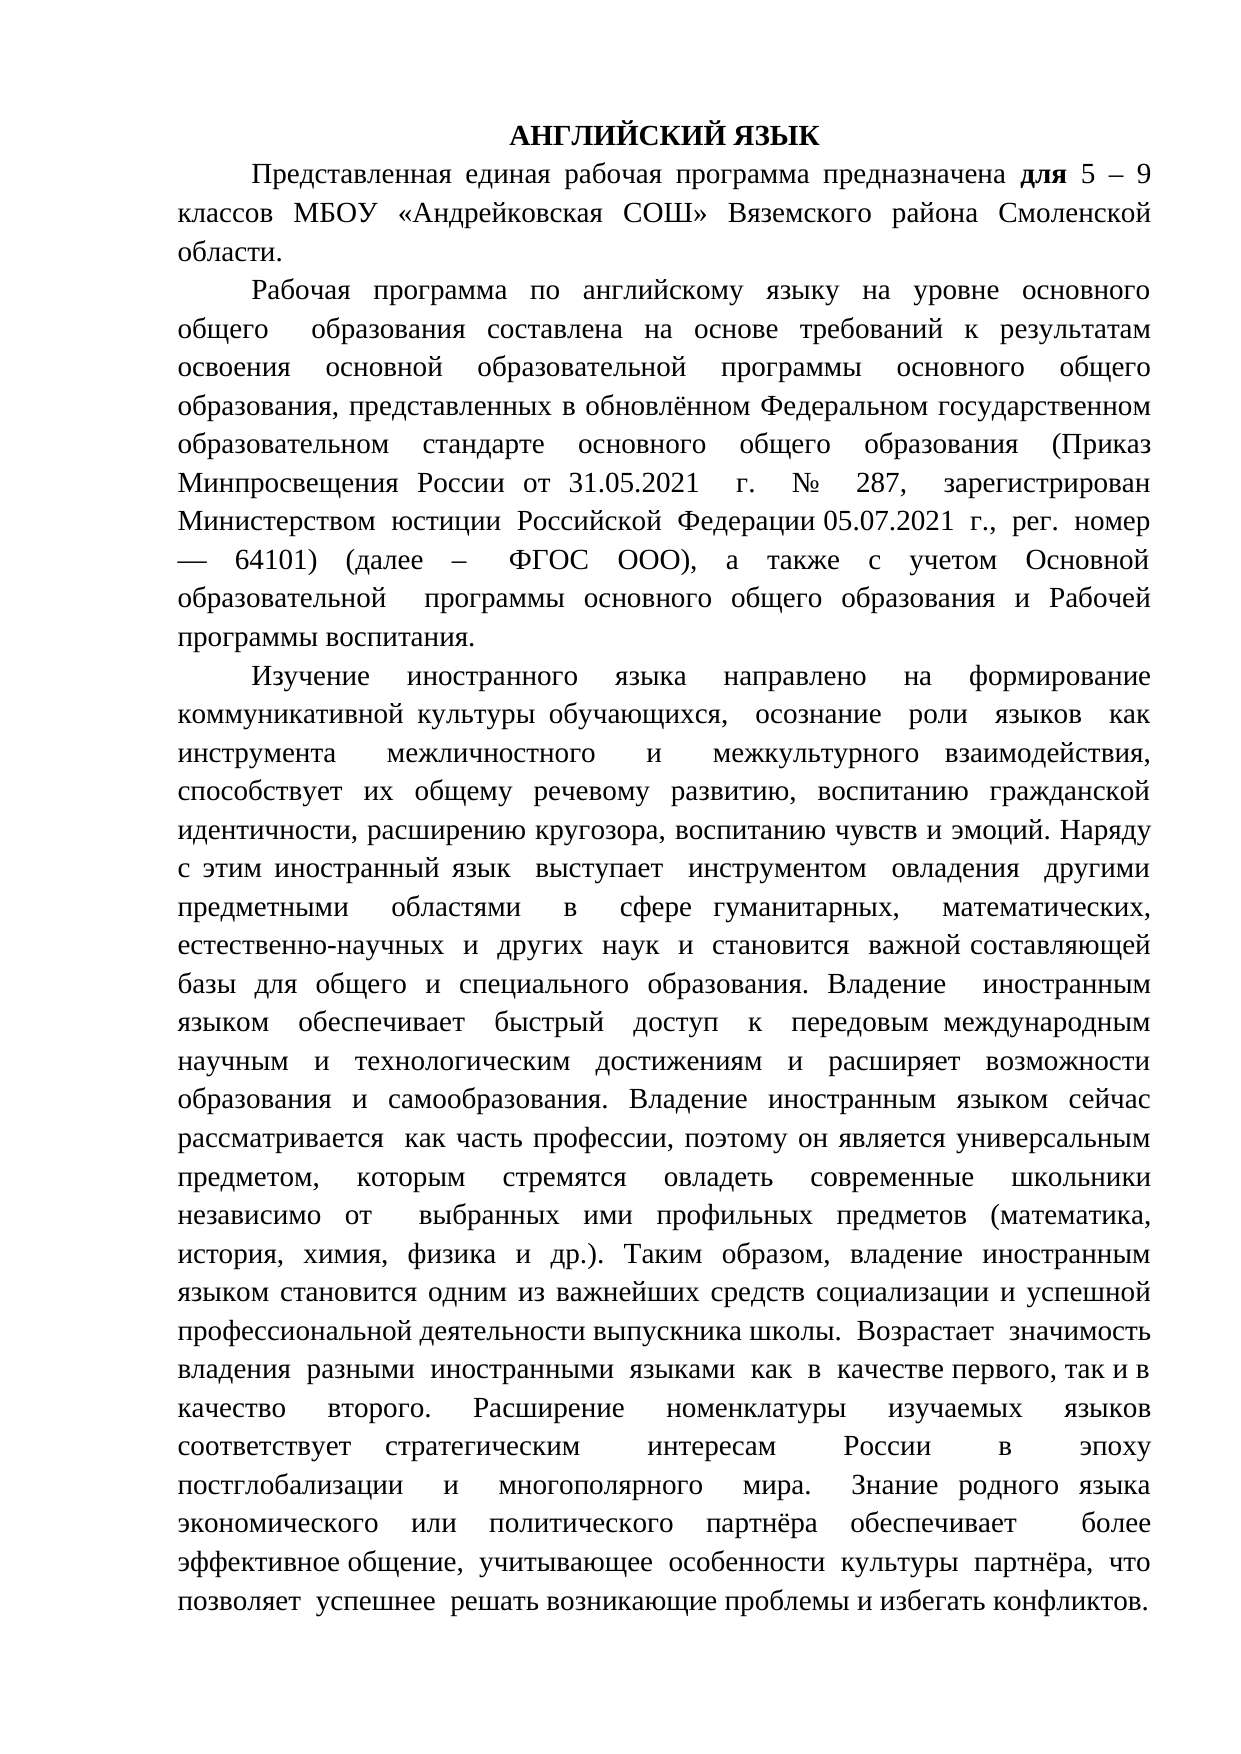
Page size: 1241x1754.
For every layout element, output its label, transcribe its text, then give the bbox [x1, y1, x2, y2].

text АНГЛИЙСКИЙ ЯЗЫК [177, 118, 1152, 152]
text Представленная единая рабочая программа предназначена для 5 – 9 классов МБОУ «Андрейковская СОШ» Вяземского района Смоленской области. [177, 157, 1152, 267]
text Изучение иностранного языка направлено на формирование коммуникативной культуры обучающихся, осознание роли языков как инструмента межличностного и межкультурного взаимодействия, способствует их общему речевому развитию, воспитанию гражданской идентичности, расширению кругозора, воспитанию чувств и эмоций. Наряду с этим иностранный язык выступает инструментом овладения другими предметными областями в сфере гуманитарных, математических, естественно-научных и других наук и становится важной составляющей базы для общего и специального образования. Владение иностранным языком обеспечивает быстрый доступ к передовым международным научным и технологическим достижениям и расширяет возможности образования и самообразования. Владение иностранным языком сейчас рассматривается как часть профессии, поэтому он является универсальным предметом, которым стремятся овладеть современные школьники независимо от выбранных ими профильных предметов (математика, история, химия, физика и др.). Таким образом, владение иностранным языком становится одним из важнейших средств социализации и успешной профессиональной деятельности выпускника школы. Возрастает значимость владения разными иностранными языками как в качестве первого, так и в качество второго. Расширение номенклатуры изучаемых языков соответствует стратегическим интересам России в эпоху постглобализации и многополярного мира. Знание родного языка экономического или политического партнёра обеспечивает более эффективное общение, учитывающее особенности культуры партнёра, что позволяет успешнее решать возникающие проблемы и избегать конфликтов. [177, 658, 1152, 1616]
text Рабочая программа по английскому языку на уровне основного общего образования составлена на основе требований к результатам освоения основной образовательной программы основного общего образования, представленных в обновлённом Федеральном государственном образовательном стандарте основного общего образования (Приказ Минпросвещения России от 31.05.2021 г. № 287, зарегистрирован Министерством юстиции Российской Федерации 05.07.2021 г., рег. номер — 64101) (далее – ФГОС ООО), а также с учетом Основной образовательной программы основного общего образования и Рабочей программы воспитания. [177, 272, 1152, 653]
